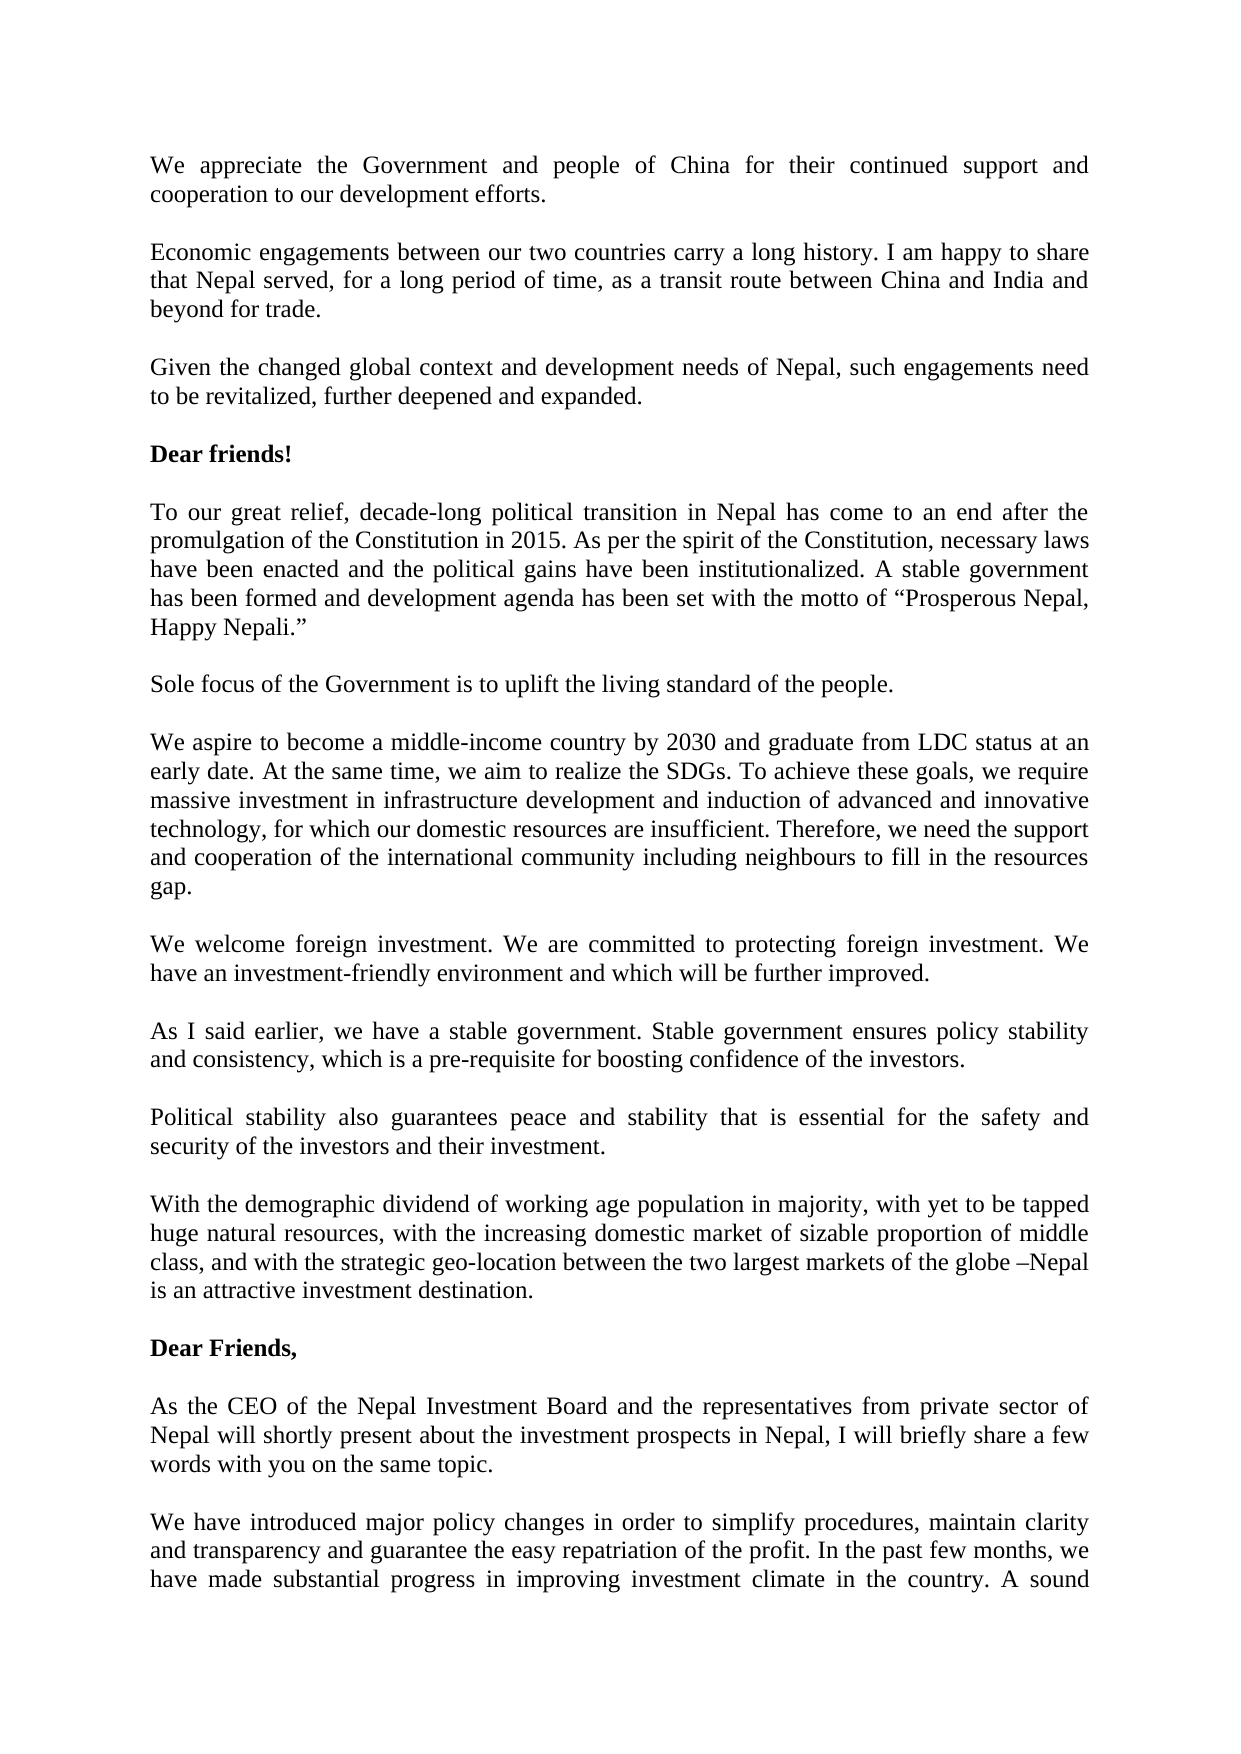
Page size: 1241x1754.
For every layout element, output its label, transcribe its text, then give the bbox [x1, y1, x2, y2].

text Given the changed global context and development needs of Nepal, such engagements need to be revitalized, further deepened and expanded. [150, 352, 1090, 409]
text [150, 1507, 1090, 1593]
text Dear friends! [150, 439, 1090, 467]
text With the demographic dividend of working age population in majority, with yet to be tapped huge natural resources, with the increasing domestic market of sizable proportion of middle class, and with the strategic geo-location between the two largest markets of the globe –Nepal is an attractive investment destination. [150, 1189, 1090, 1304]
text We aspire to become a middle-income country by 2030 and graduate from LDC status at an early date. At the same time, we aim to realize the SDGs. To achieve these goals, we require massive investment in infrastructure development and induction of advanced and innovative technology, for which our domestic resources are insufficient. Therefore, we need the support and cooperation of the international community including neighbours to fill in the resources gap. [150, 727, 1090, 900]
text As the CEO of the Nepal Investment Board and the representatives from private sector of Nepal will shortly present about the investment prospects in Nepal, I will briefly share a few words with you on the same topic. [150, 1391, 1090, 1477]
text Political stability also guarantees peace and stability that is essential for the safety and security of the investors and their investment. [150, 1102, 1090, 1160]
text To our great relief, decade-long political transition in Nepal has come to an end after the promulgation of the Constitution in 2015. As per the spirit of the Constitution, necessary laws have been enacted and the political gains have been institutionalized. A stable government has been formed and development agenda has been set with the motto of “Prosperous Nepal, Happy Nepali.” [150, 497, 1090, 640]
text We welcome foreign investment. We are committed to protecting foreign investment. We have an investment-friendly environment and which will be further improved. [150, 929, 1090, 987]
text Dear Friends, [150, 1333, 1090, 1362]
text We appreciate the Government and people of China for their continued support and cooperation to our development efforts. [150, 150, 1090, 207]
text As I said earlier, we have a stable government. Stable government ensures policy stability and consistency, which is a pre-requisite for boosting confidence of the investors. [150, 1016, 1090, 1073]
text Economic engagements between our two countries carry a long history. I am happy to share that Nepal served, for a long period of time, as a transit route between China and India and beyond for trade. [150, 237, 1090, 323]
text Sole focus of the Government is to uplift the living standard of the people. [150, 669, 1090, 698]
